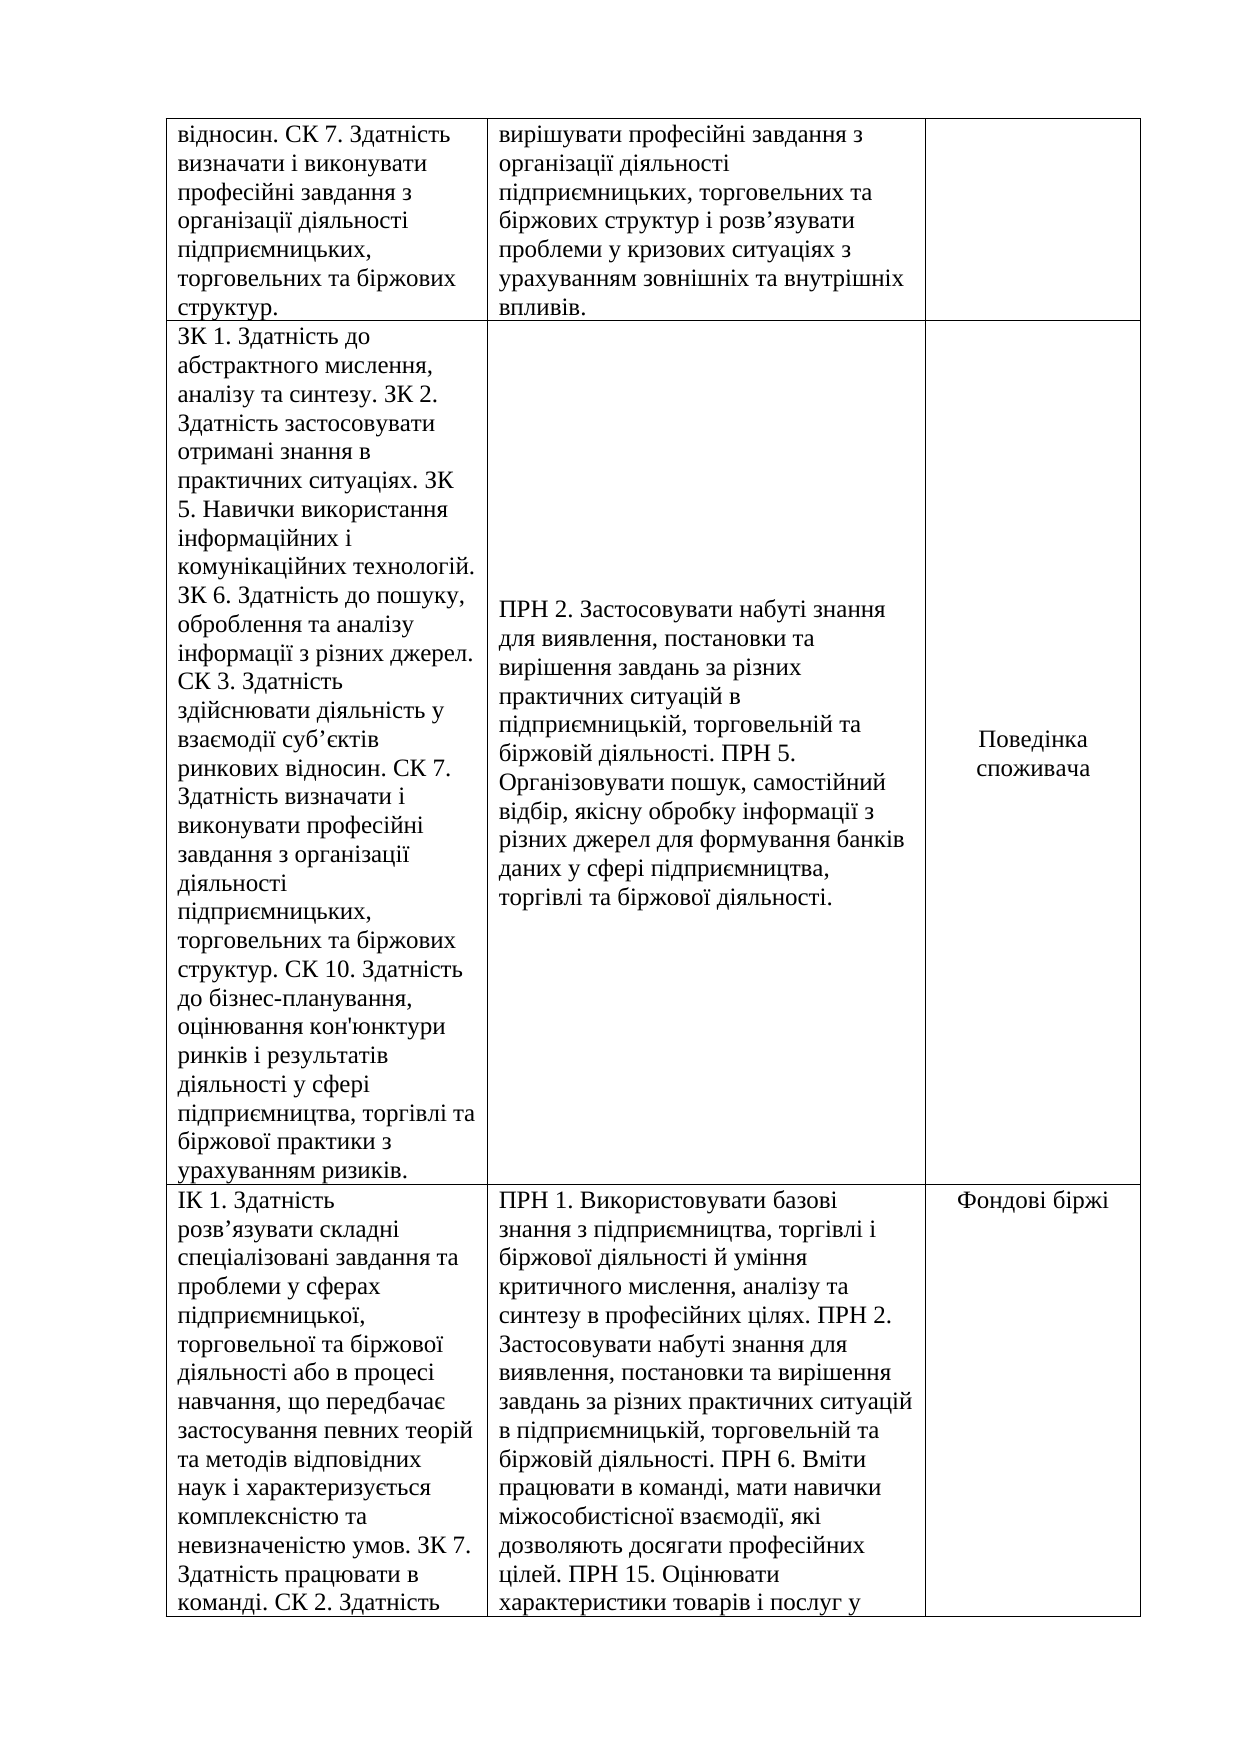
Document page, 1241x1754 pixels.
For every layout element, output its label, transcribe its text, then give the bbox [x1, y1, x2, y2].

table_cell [488, 119, 925, 320]
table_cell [167, 119, 487, 320]
table_cell Поведінка споживача [926, 321, 1140, 1184]
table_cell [167, 1185, 487, 1616]
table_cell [926, 119, 1140, 320]
table_cell ЗК 1. Здатність до абстрактного мислення, аналізу та синтезу. ЗК 2. Здатність застосовувати отримані знання в практичних ситуаціях. ЗК 5. Навички використання інформаційних і комунікаційних технологій. ЗК 6. Здатність до пошуку, оброблення та аналізу інформації з різних джерел. СК 3. Здатність здійснювати діяльність у взаємодії суб’єктів ринкових відносин. СК 7. Здатність визначати і виконувати професійні завдання з організації діяльності підприємницьких, торговельних та біржових структур. СК 10. Здатність до бізнес-планування, оцінювання кон'юнктури ринків і результатів діяльності у сфері підприємництва, торгівлі та біржової практики з урахуванням ризиків. [167, 321, 487, 1184]
table_cell Фондові біржі [926, 1185, 1140, 1616]
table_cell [488, 1185, 925, 1616]
table_cell ПРН 2. Застосовувати набуті знання для виявлення, постановки та вирішення завдань за різних практичних ситуацій в підприємницькій, торговельній та біржовій діяльності. ПРН 5. Організовувати пошук, самостійний відбір, якісну обробку інформації з різних джерел для формування банків даних у сфері підприємництва, торгівлі та біржової діяльності. [488, 321, 925, 1184]
